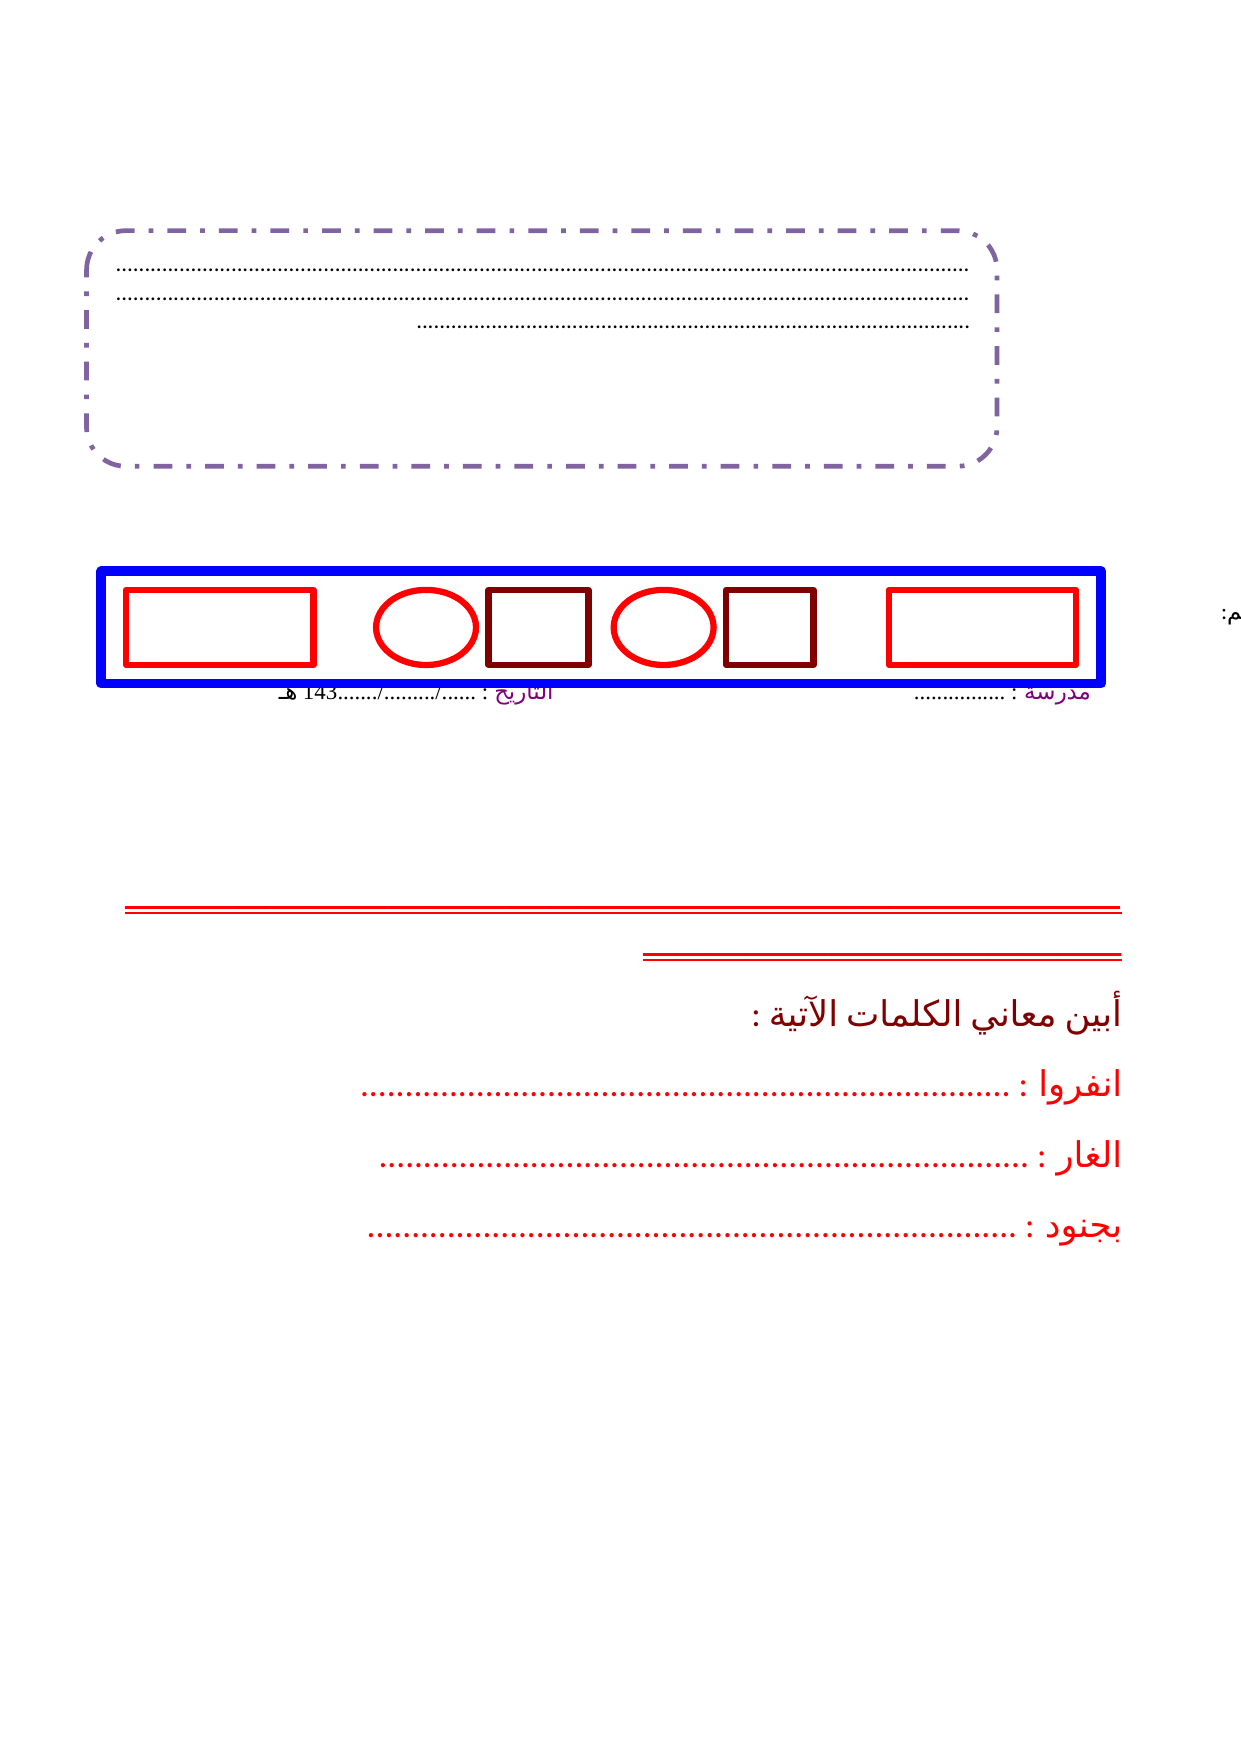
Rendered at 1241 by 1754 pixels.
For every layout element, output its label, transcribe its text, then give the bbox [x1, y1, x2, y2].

text الغار : ......................................................................... [118, 1133, 1122, 1176]
text ـــــــــــــــــــــــــــــــــــــــــــــــــــــــــــــــــــــــــــــــــــــــــــــــــــــــــــــــــــــــــــــــــــــــــــــــــــــــ [118, 877, 1122, 965]
text أبين معاني الكلمات الآتية : [118, 992, 1122, 1035]
text بجنود : ......................................................................... [118, 1203, 1122, 1246]
text انفروا : ......................................................................... [118, 1062, 1122, 1105]
